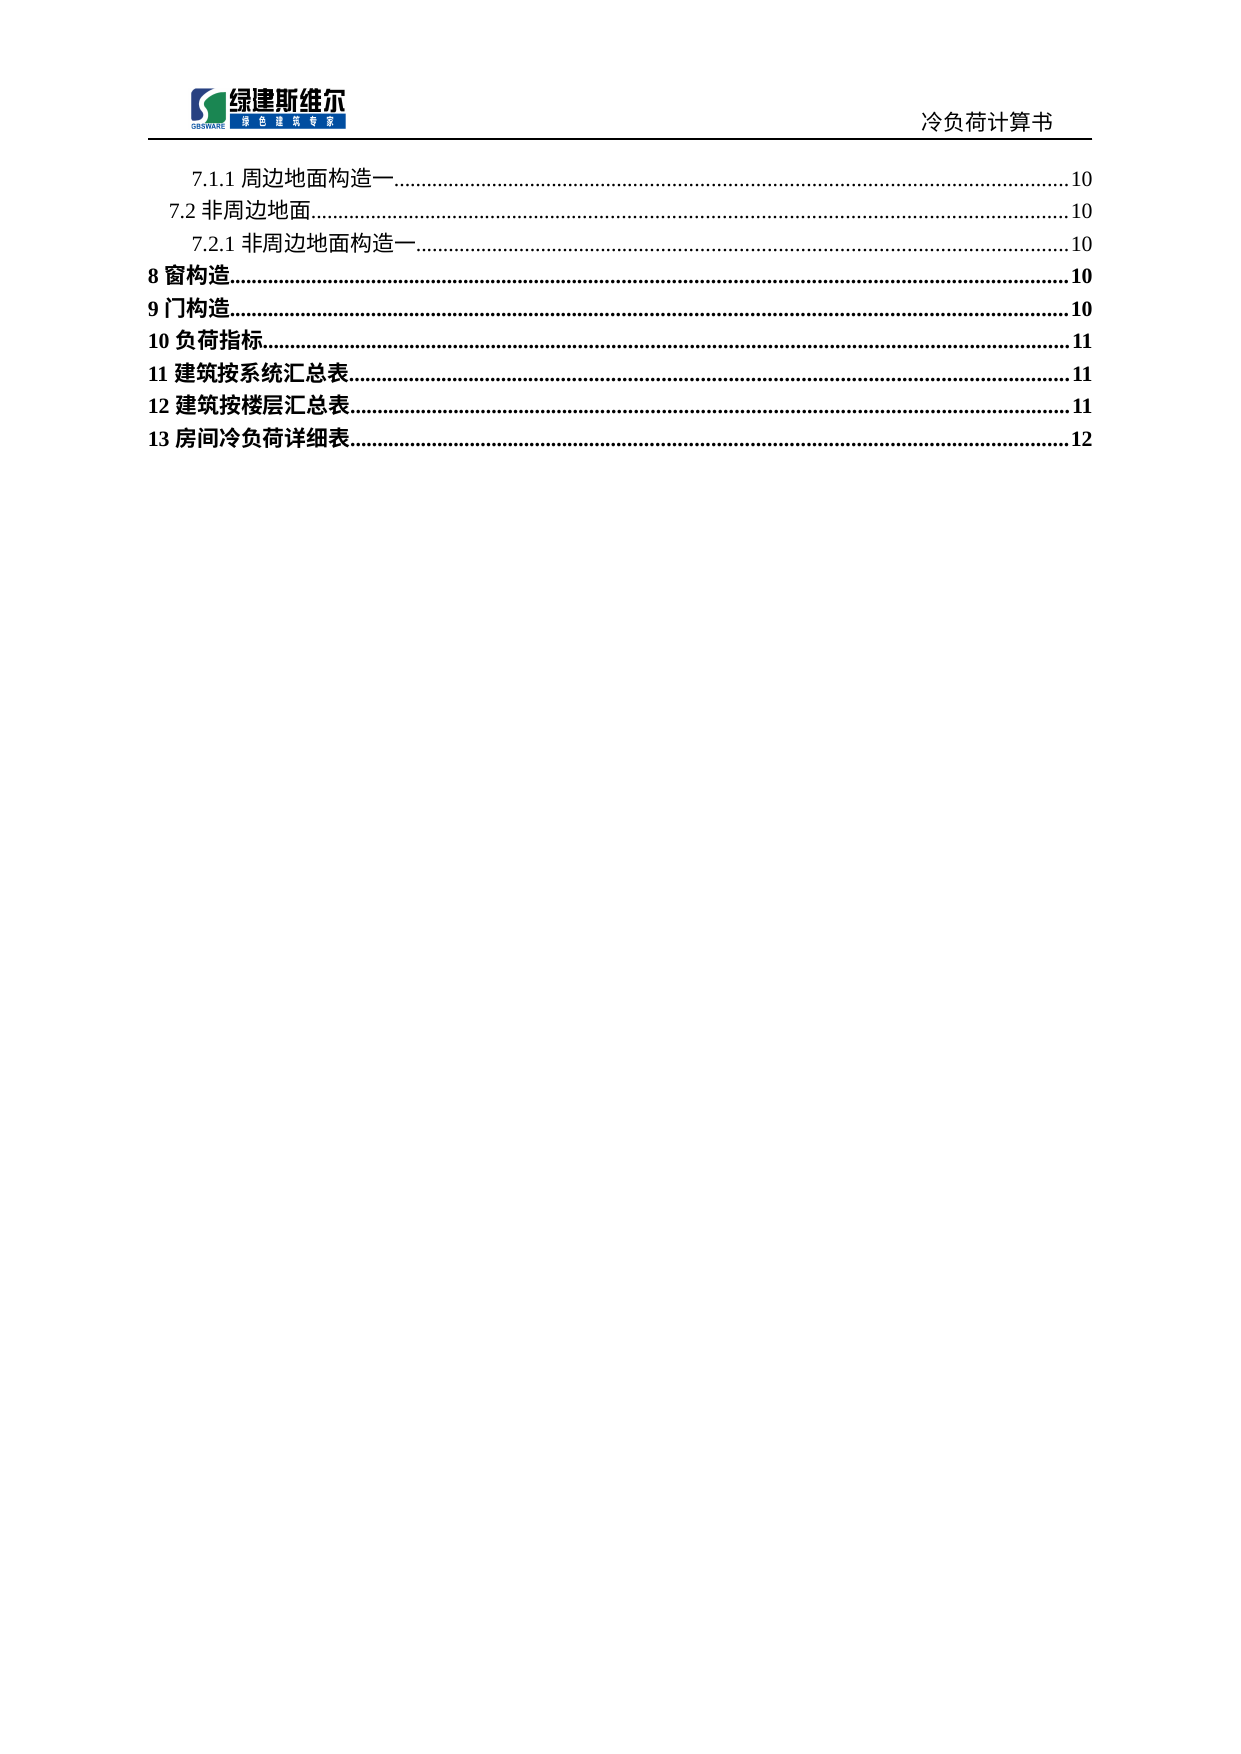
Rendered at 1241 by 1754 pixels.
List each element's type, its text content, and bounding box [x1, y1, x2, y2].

text 7.2.1 非周边地面构造一 10 [169, 225, 1092, 258]
text 8 窗构造 10 [148, 258, 1092, 290]
text 11 建筑按系统汇总表 11 [148, 355, 1092, 388]
picture [187, 88, 347, 130]
text 10 负荷指标 11 [148, 323, 1092, 355]
text 13 房间冷负荷详细表 12 [148, 420, 1092, 453]
text 7.2 非周边地面 10 [168, 193, 1092, 225]
text 12 建筑按楼层汇总表 11 [148, 388, 1092, 420]
text 7.1.1 周边地面构造一 10 [169, 160, 1092, 193]
text 9 门构造 10 [148, 290, 1092, 323]
